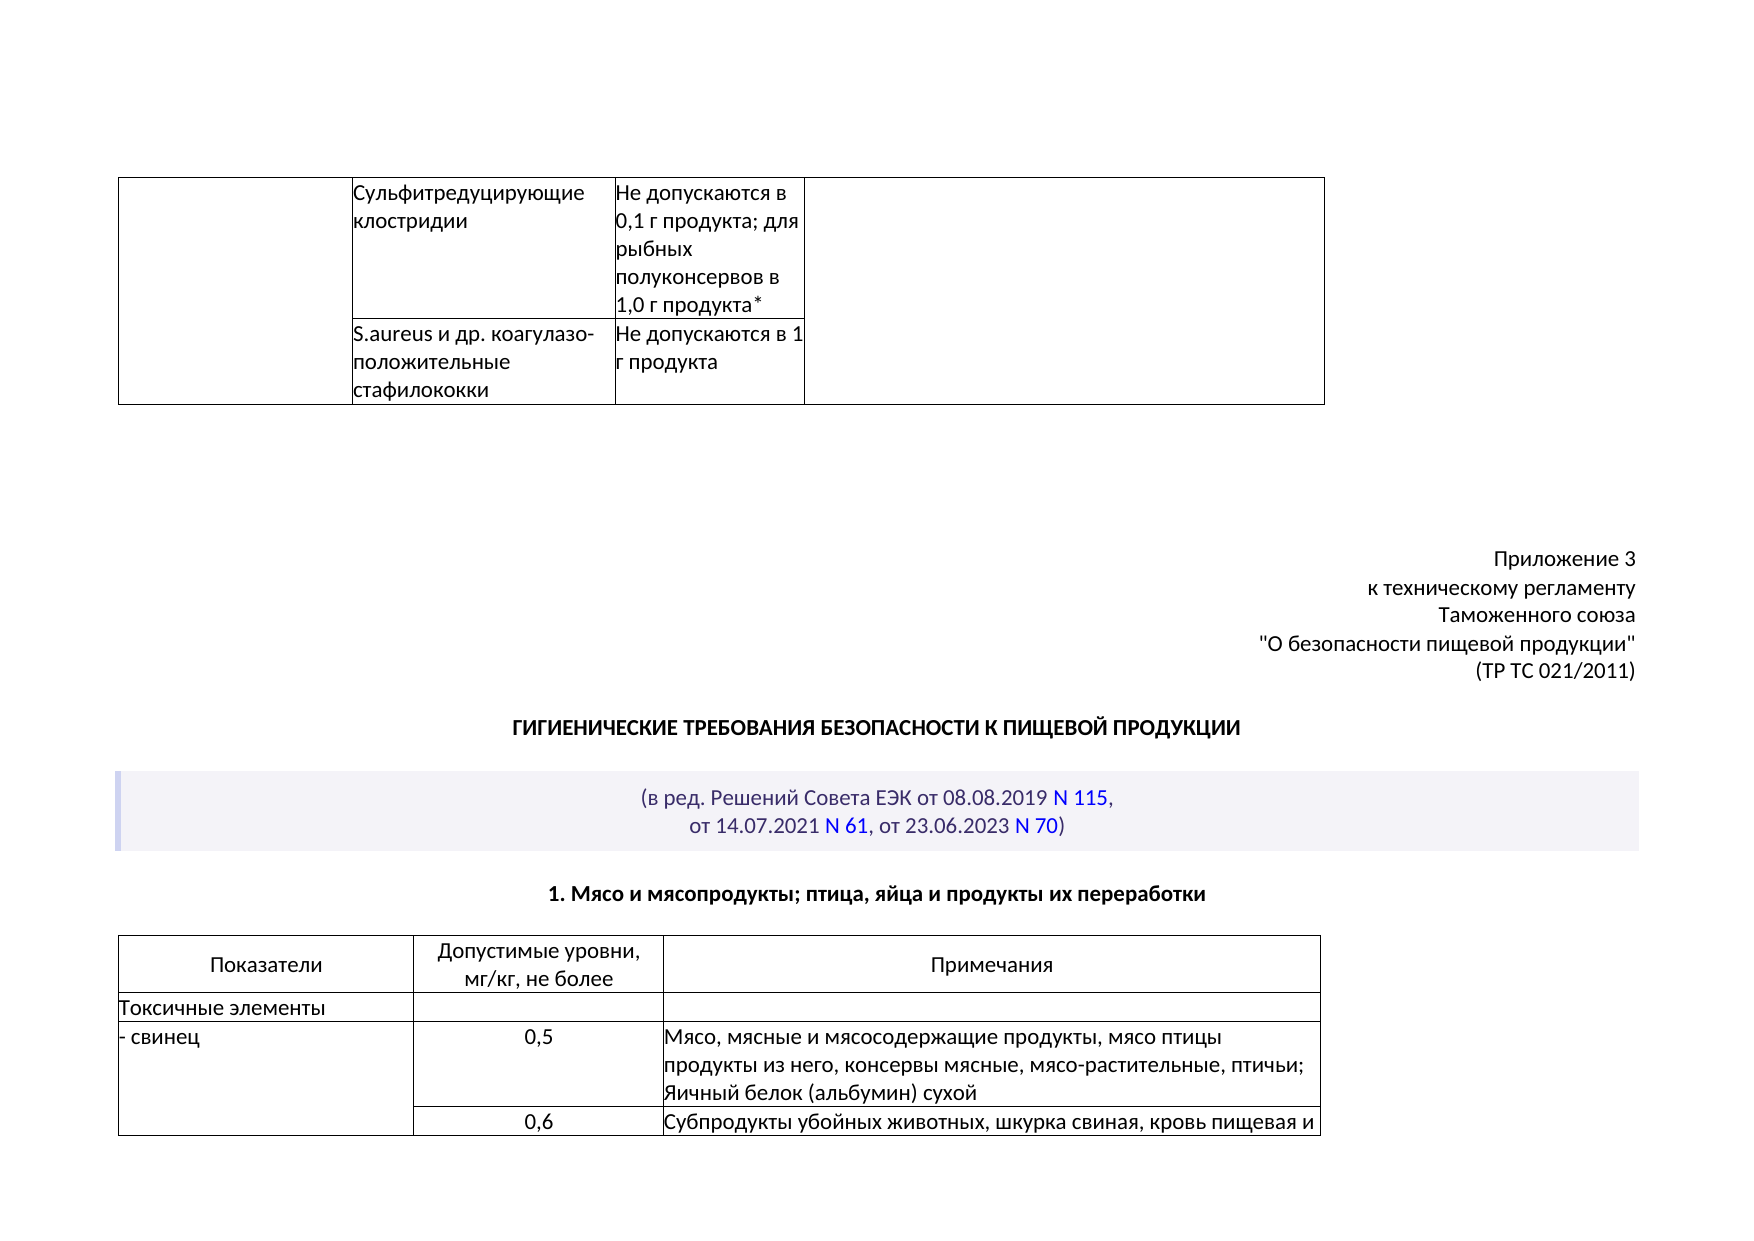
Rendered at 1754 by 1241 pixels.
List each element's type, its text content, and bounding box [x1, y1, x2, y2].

table_cell [414, 993, 663, 1021]
text (ТР ТС 021/2011) [118, 657, 1636, 685]
table_cell 0,5 [414, 1022, 663, 1106]
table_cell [664, 1107, 1320, 1135]
table_cell S.aureus и др. коагулазо-положительные стафилококки [353, 319, 615, 403]
title ГИГИЕНИЧЕСКИЕ ТРЕБОВАНИЯ БЕЗОПАСНОСТИ К ПИЩЕВОЙ ПРОДУКЦИИ [118, 713, 1636, 741]
table_header (в ред. Решений Совета ЕЭК от 08.08.2019 N 115, от 14.07.2021 N 61, от 23.06.2023 N 70) [121, 771, 1633, 851]
table_cell [664, 993, 1320, 1021]
text Приложение 3 [118, 544, 1636, 573]
table_cell Не допускаются в 0,1 г продукта; для рыбных полуконсервов в 1,0 г продукта* [616, 178, 804, 318]
table_cell Токсичные элементы [119, 993, 413, 1021]
table_header Примечания [664, 936, 1320, 992]
text "О безопасности пищевой продукции" [118, 629, 1636, 657]
table_cell 0,6 [414, 1107, 663, 1135]
text 1. Мясо и мясопродукты; птица, яйца и продукты их переработки [118, 879, 1636, 907]
table_cell Мясо, мясные и мясосодержащие продукты, мясо птицы продукты из него, консервы мясные, мясо-растительные, птичьи; Яичный белок (альбумин) сухой [664, 1022, 1320, 1106]
table_cell Сульфитредуцирующие клостридии [353, 178, 615, 318]
table_cell - свинец [119, 1022, 413, 1135]
table_cell Не допускаются в 1 г продукта [616, 319, 804, 403]
table_header Допустимые уровни, мг/кг, не более [414, 936, 663, 992]
table_header Показатели [119, 936, 413, 992]
text к техническому регламенту [118, 573, 1636, 601]
text Таможенного союза [118, 601, 1636, 629]
